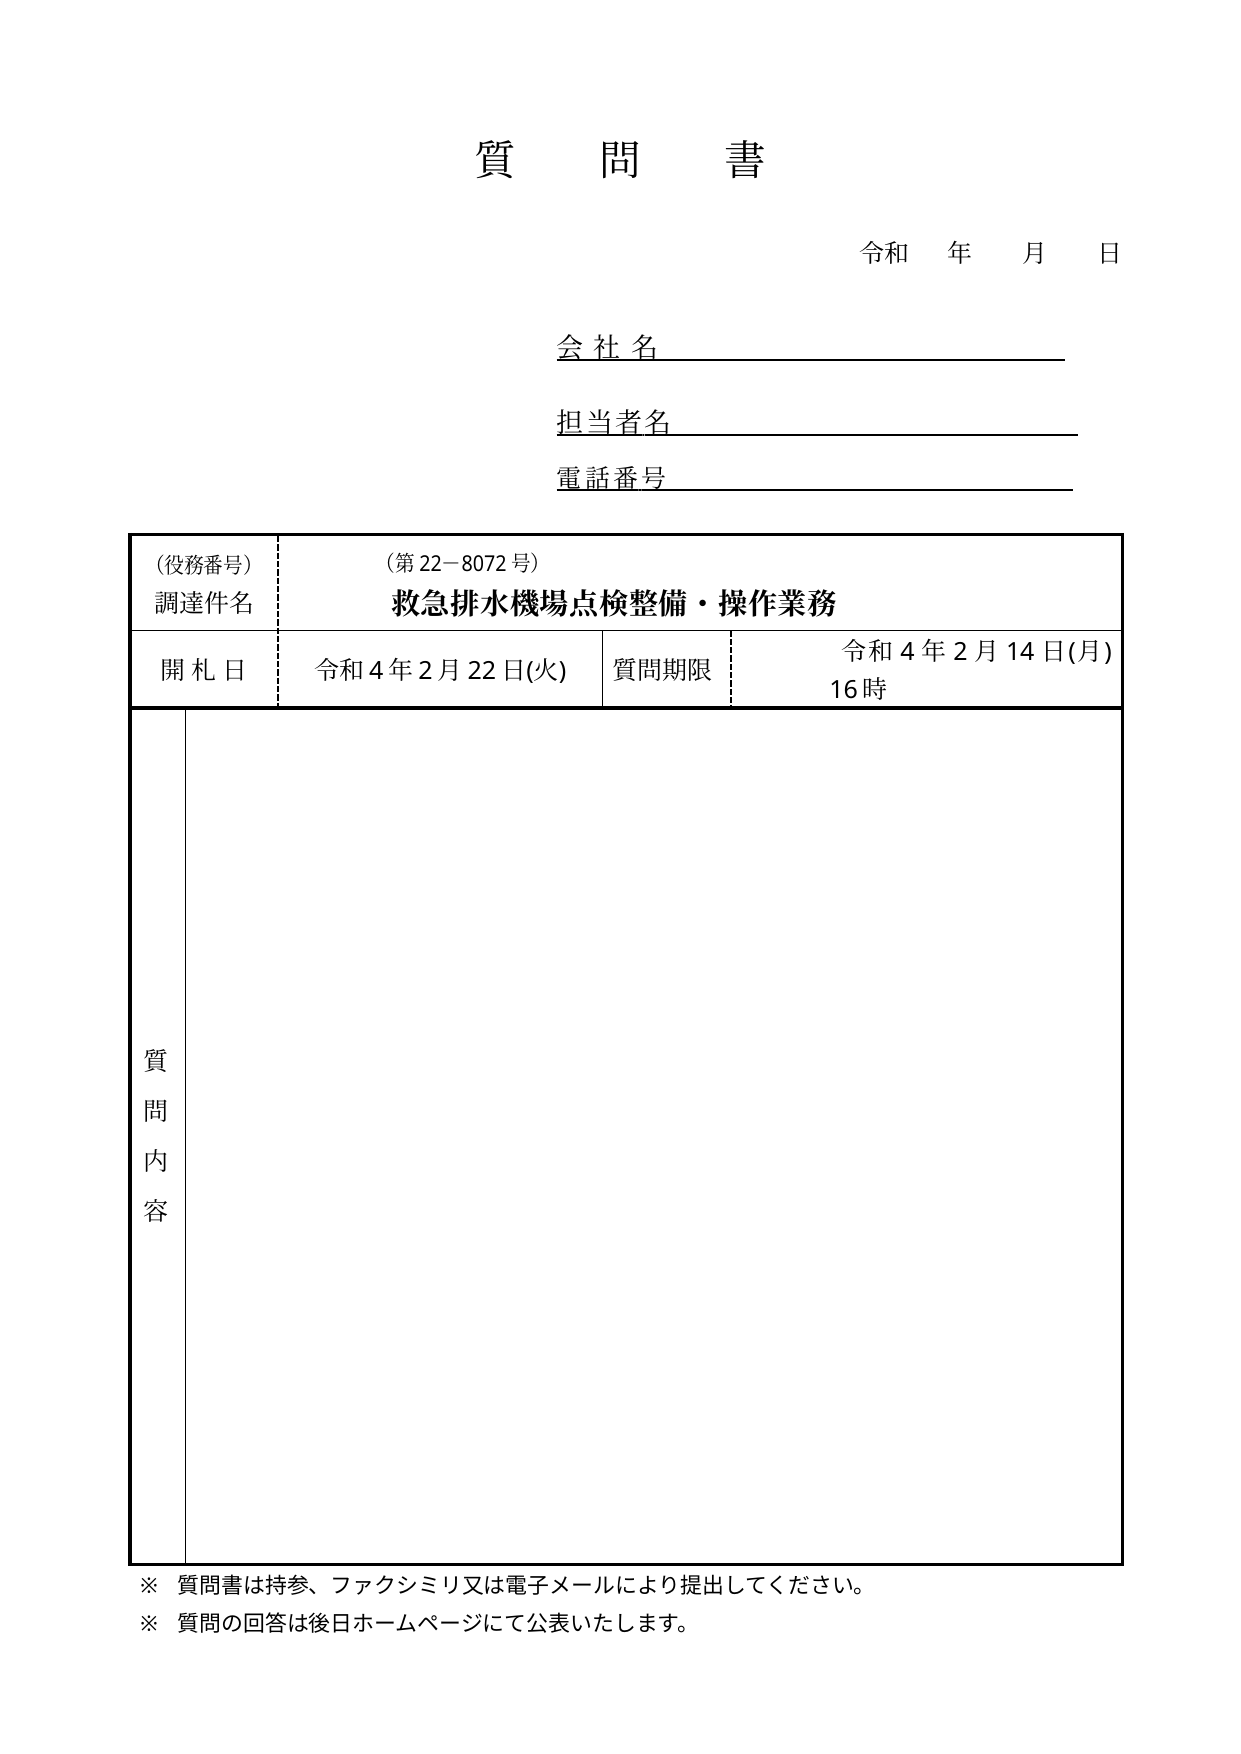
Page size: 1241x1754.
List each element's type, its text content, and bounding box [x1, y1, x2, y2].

table_header （役務番号） 調達件名 [132, 536, 278, 630]
text 会社名 [118, 308, 1122, 383]
table_cell 開 札 日 [132, 631, 278, 706]
table_cell 質 問 内 容 [132, 710, 185, 1563]
text 電話番号 [118, 458, 1122, 495]
text 担当者名 [118, 383, 1122, 458]
table_cell 質問期限 [603, 631, 731, 706]
text 令和 年 月 日 [207, 233, 1122, 270]
list 質問書は持参、ファクシミリ又は電子メールにより提出してください。 [140, 1566, 1122, 1603]
table_cell 令和4年2月22日(火) [278, 631, 602, 706]
table_cell 令和4年2月14日(月) 16時 [731, 631, 1121, 706]
list 質問の回答は後日ホームページにて公表いたします。 [140, 1603, 1122, 1641]
table_cell [186, 710, 1121, 1563]
table_header （第22－8072号） 救急排水機場点検整備・操作業務 [278, 536, 1121, 630]
text 質 問 書 [118, 120, 1122, 195]
